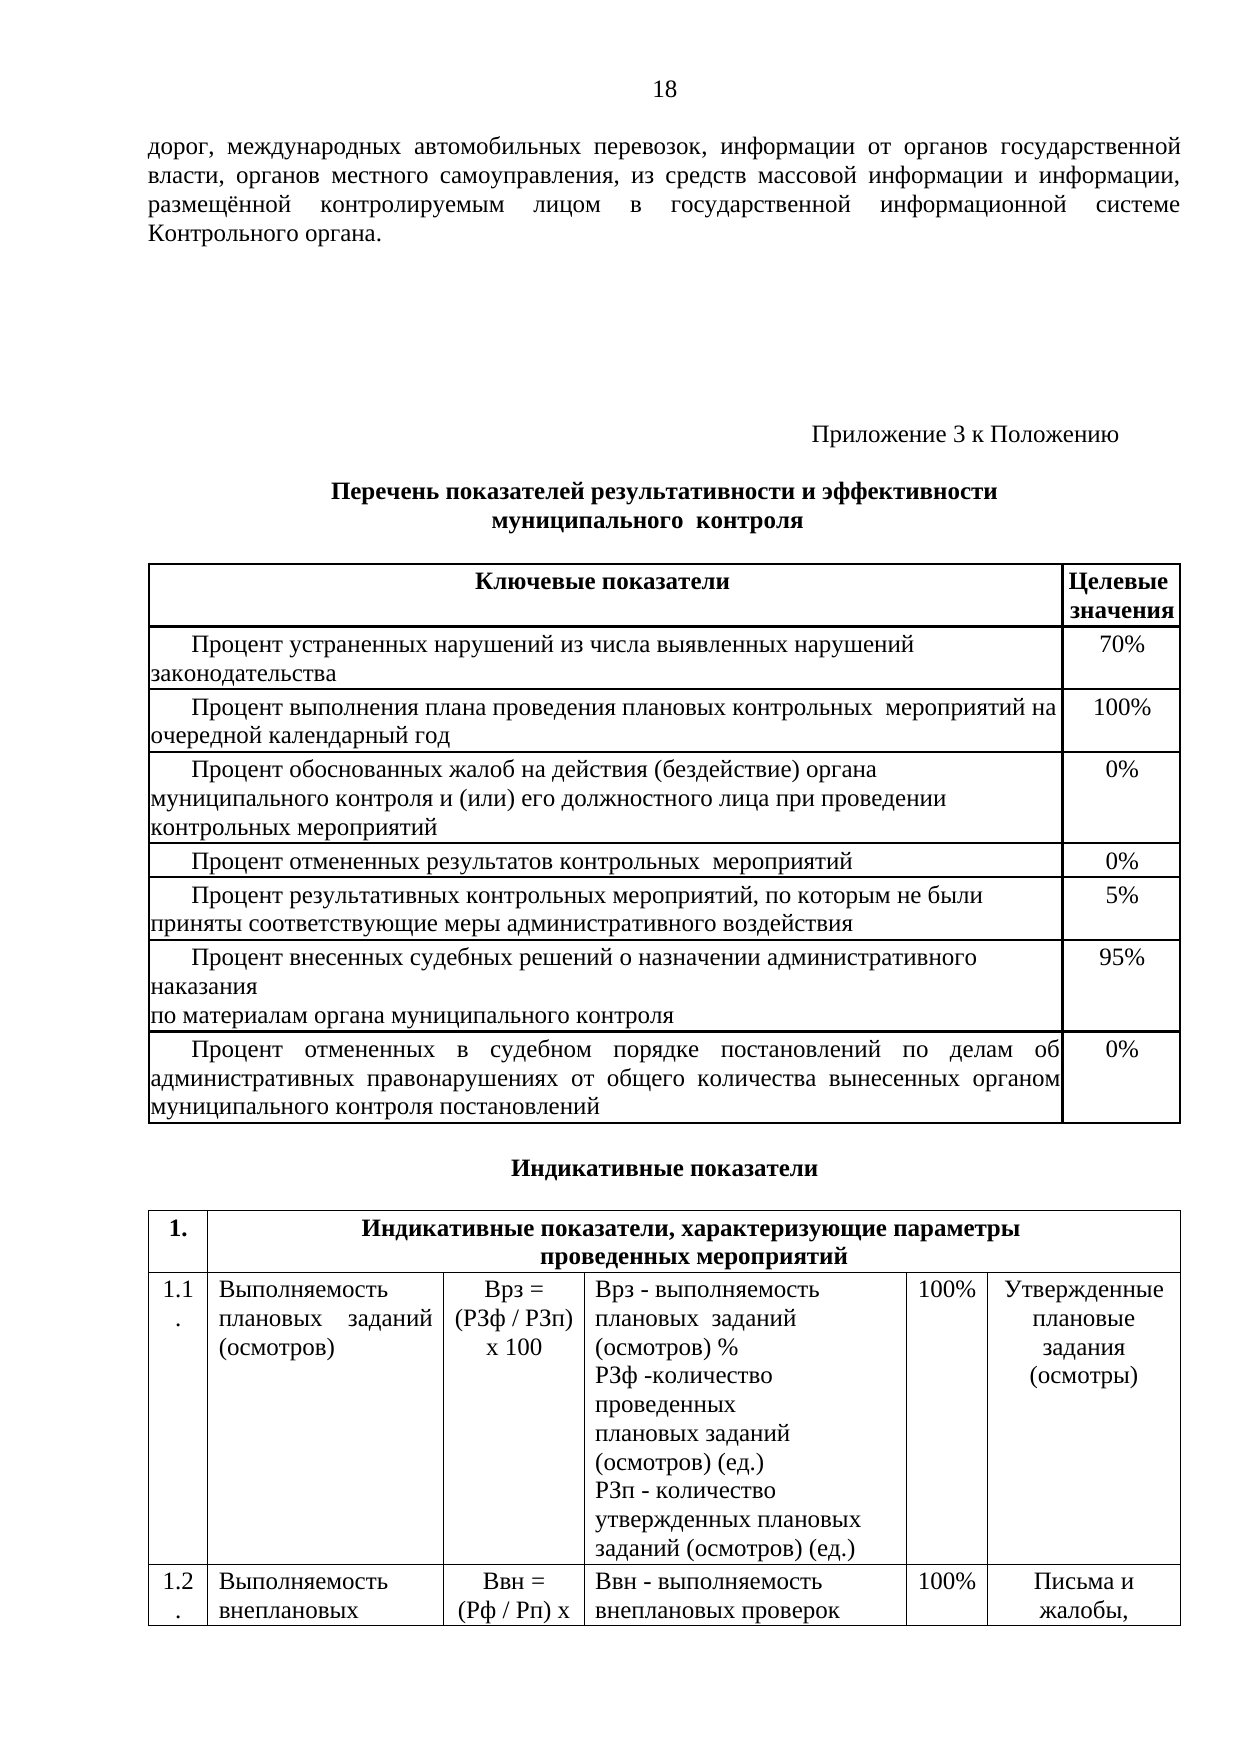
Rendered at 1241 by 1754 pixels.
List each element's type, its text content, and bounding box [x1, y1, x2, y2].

table_cell 100% [1064, 690, 1179, 751]
table_cell Процент результативных контрольных мероприятий, по которым не были приняты соответствующие меры административного воздействия [150, 878, 1061, 939]
table_cell Процент отмененных в судебном порядке постановлений по делам об административных правонарушениях от общего количества вынесенных органом муниципального контроля постановлений [150, 1033, 1061, 1122]
table_cell 1.2. [149, 1565, 207, 1625]
table_header Индикативные показатели, характеризующие параметры проведенных мероприятий [208, 1211, 1180, 1272]
table_cell Выполняемость плановых заданий (осмотров) [208, 1273, 443, 1563]
table_cell 100% [907, 1565, 987, 1625]
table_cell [208, 1565, 443, 1625]
text Перечень показателей результативности и эффективности [148, 476, 1181, 505]
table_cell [585, 1565, 906, 1625]
table_cell 1.1. [149, 1273, 207, 1563]
table_cell Утвержденные плановые задания (осмотры) [988, 1273, 1180, 1563]
table_cell 5% [1064, 878, 1179, 939]
table_cell Врз - выполняемость плановых заданий (осмотров) % РЗф -количество проведенных плановых заданий (осмотров) (ед.) РЗп - количество утвержденных плановых заданий (осмотров) (ед.) [585, 1273, 906, 1563]
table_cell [444, 1565, 584, 1625]
table_cell 0% [1064, 753, 1179, 842]
table_cell 95% [1064, 941, 1179, 1030]
text Приложение 3 к Положению [738, 419, 1181, 448]
table_cell 70% [1064, 628, 1179, 688]
table_header Ключевые показатели [150, 565, 1061, 625]
text муниципального контроля [148, 505, 1181, 534]
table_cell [988, 1565, 1180, 1625]
table_cell Процент обоснованных жалоб на действия (бездействие) органа муниципального контроля и (или) его должностного лица при проведении контрольных мероприятий [150, 753, 1061, 842]
text Индикативные показатели [148, 1153, 1181, 1181]
table_cell Врз = (РЗф / РЗп) x 100 [444, 1273, 584, 1563]
table_header Целевые значения [1064, 565, 1179, 625]
table_cell 100% [907, 1273, 987, 1563]
table_cell Процент внесенных судебных решений о назначении административного наказания по материалам органа муниципального контроля [150, 941, 1061, 1030]
table_cell 0% [1064, 844, 1179, 876]
table_cell Процент устраненных нарушений из числа выявленных нарушений законодательства [150, 628, 1061, 688]
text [148, 131, 1181, 246]
table_header 1. [149, 1211, 207, 1272]
table_cell Процент выполнения плана проведения плановых контрольных мероприятий на очередной календарный год [150, 690, 1061, 751]
table_cell 0% [1064, 1033, 1179, 1122]
table_cell Процент отмененных результатов контрольных мероприятий [150, 844, 1061, 876]
